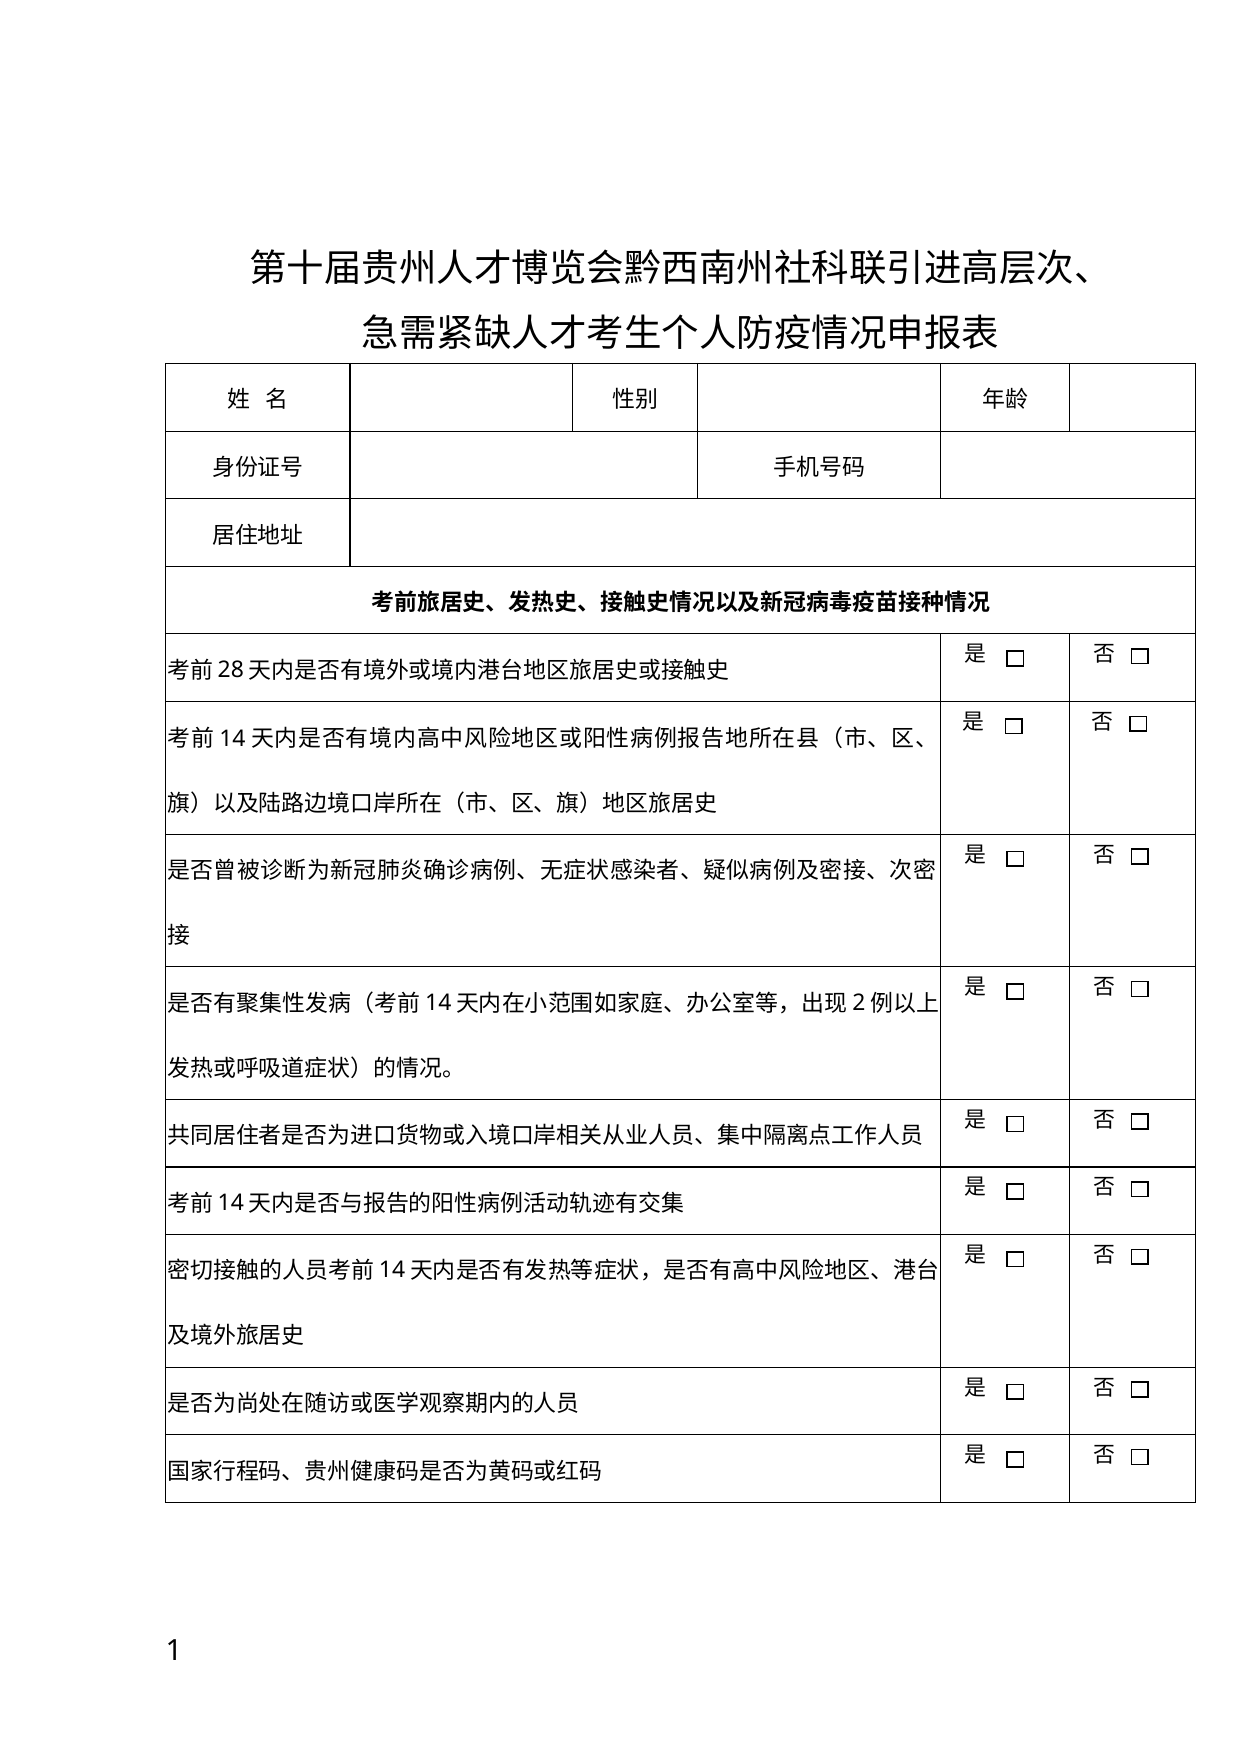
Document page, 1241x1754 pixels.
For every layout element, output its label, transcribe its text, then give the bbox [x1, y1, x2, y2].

table_cell 居住地址 [166, 499, 349, 566]
table_cell 是否有聚集性发病（考前14天内在小范围如家庭、办公室等，出现2例以上发热或呼吸道症状）的情况。 [166, 967, 940, 1099]
table_cell 是 [941, 1435, 1069, 1502]
table_cell 是 [941, 967, 1069, 1099]
table_cell 考前14天内是否与报告的阳性病例活动轨迹有交集 [166, 1168, 940, 1234]
table_cell 否 [1070, 1100, 1195, 1166]
table_cell 否 [1070, 1368, 1195, 1434]
table_cell 考前旅居史、发热史、接触史情况以及新冠病毒疫苗接种情况 [166, 567, 1195, 633]
table_cell 是 [941, 1235, 1069, 1367]
table_cell 手机号码 [698, 432, 940, 498]
table_cell 否 [1070, 702, 1195, 833]
table_cell [1070, 364, 1195, 431]
table_cell 是 [941, 1100, 1069, 1166]
table_cell [351, 364, 572, 431]
table_cell 密切接触的人员考前14天内是否有发热等症状，是否有高中风险地区、港台及境外旅居史 [166, 1235, 940, 1367]
table_cell [698, 364, 940, 431]
table_cell 是 [941, 835, 1069, 966]
table_cell 是否曾被诊断为新冠肺炎确诊病例、无症状感染者、疑似病例及密接、次密接 [166, 835, 940, 966]
table_cell 否 [1070, 1168, 1195, 1234]
table_cell 否 [1070, 634, 1195, 701]
table_cell 姓 名 [166, 364, 349, 431]
table_cell 是 [941, 702, 1069, 833]
table_cell [941, 432, 1195, 498]
table_header 第十届贵州人才博览会黔西南州社科联引进高层次、 急需紧缺人才考生个人防疫情况申报表 [165, 231, 1195, 363]
table_cell 否 [1070, 1235, 1195, 1367]
table_cell 国家行程码、贵州健康码是否为黄码或红码 [166, 1435, 940, 1502]
table_cell [351, 432, 697, 498]
table_cell 否 [1070, 835, 1195, 966]
table_cell 是否为尚处在随访或医学观察期内的人员 [166, 1368, 940, 1434]
table_cell 否 [1070, 1435, 1195, 1502]
table_cell 是 [941, 634, 1069, 701]
table_cell 是 [941, 1368, 1069, 1434]
table_cell 共同居住者是否为进口货物或入境口岸相关从业人员、集中隔离点工作人员 [166, 1100, 940, 1166]
table_cell 考前14天内是否有境内高中风险地区或阳性病例报告地所在县（市、区、旗）以及陆路边境口岸所在（市、区、旗）地区旅居史 [166, 702, 940, 833]
table_cell 性别 [573, 364, 697, 431]
table_cell 否 [1070, 967, 1195, 1099]
table_cell 年龄 [941, 364, 1069, 431]
table_cell 身份证号 [166, 432, 349, 498]
table_cell 考前28天内是否有境外或境内港台地区旅居史或接触史 [166, 634, 940, 701]
table_cell 是 [941, 1168, 1069, 1234]
table_cell [351, 499, 1195, 566]
